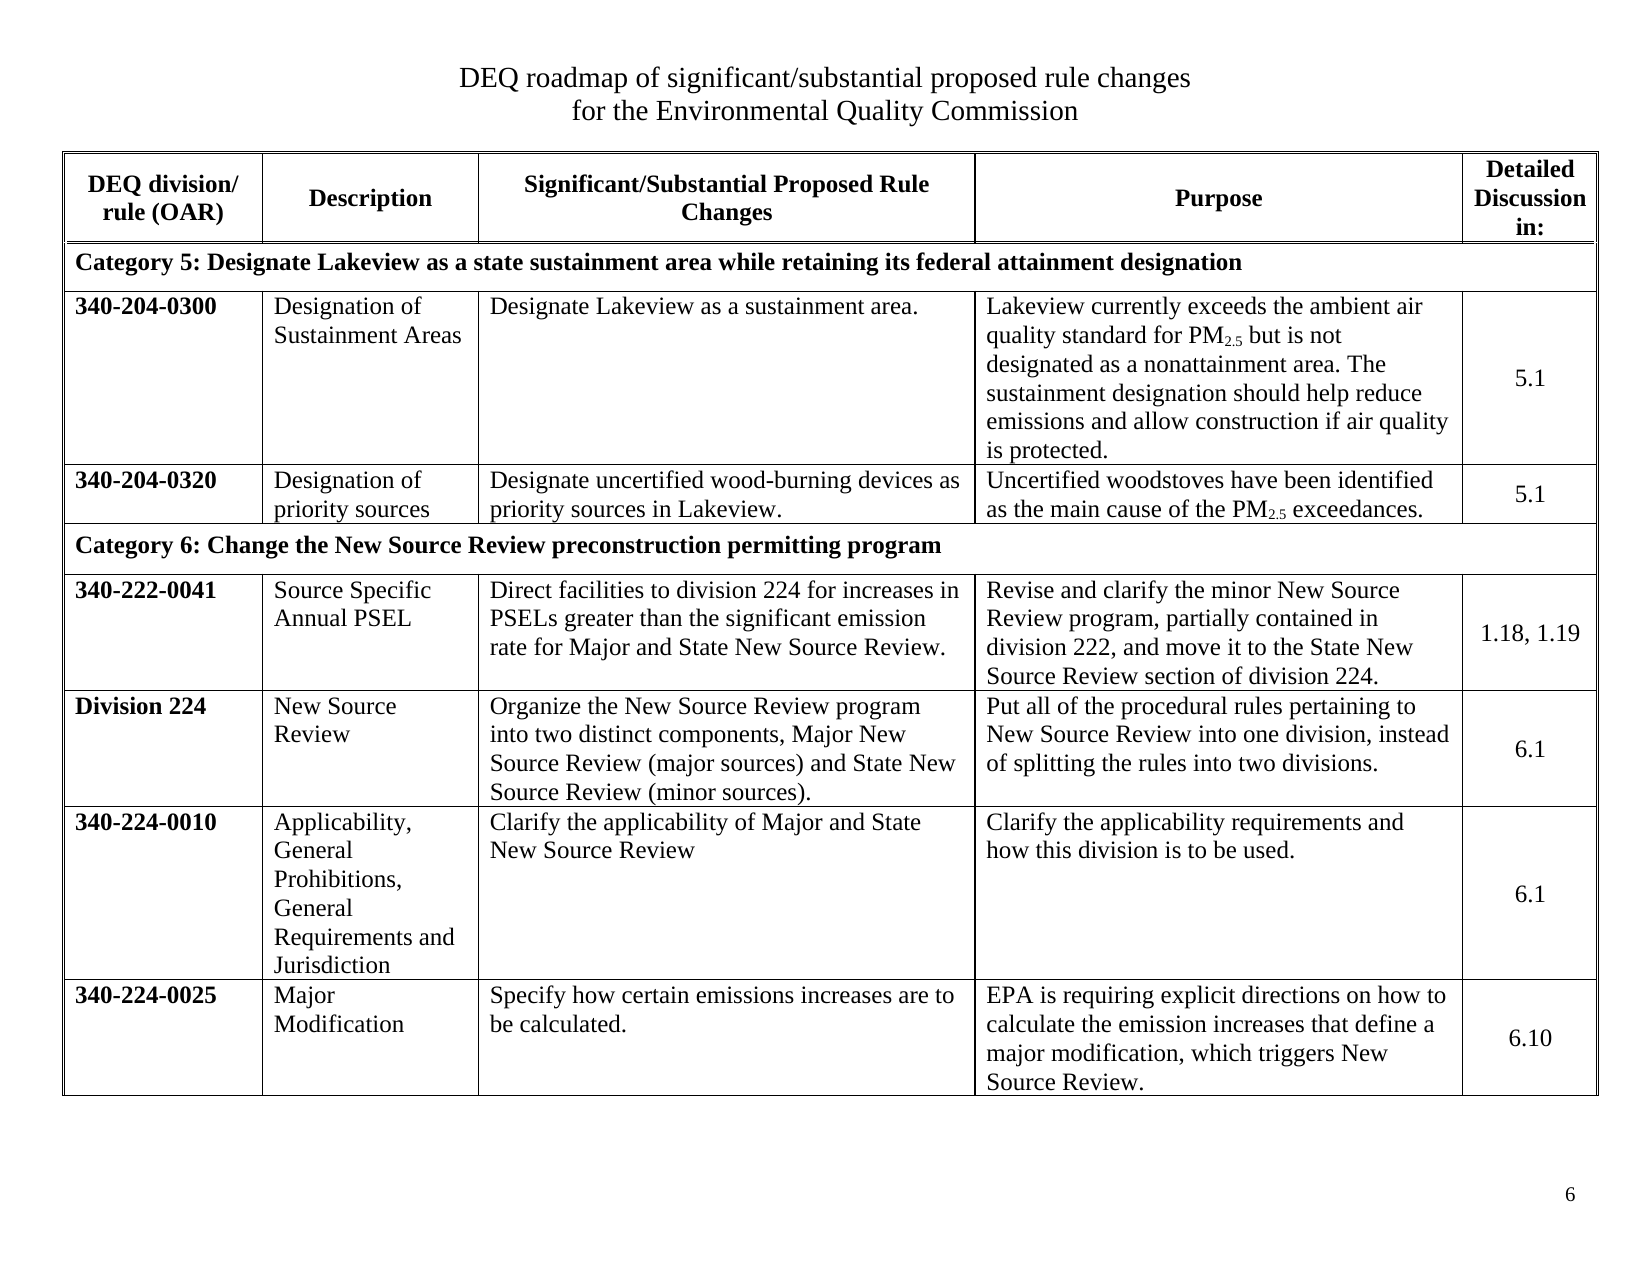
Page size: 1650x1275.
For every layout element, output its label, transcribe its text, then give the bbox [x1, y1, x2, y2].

table_cell EPA is requiring explicit directions on how to calculate the emission increases that define a major modification, which triggers New Source Review. [976, 980, 1462, 1095]
table_cell 6.1 [1463, 807, 1596, 979]
table_cell Major Modification [263, 980, 478, 1095]
table_cell Designation of Sustainment Areas [263, 292, 478, 464]
table_header Description [263, 154, 478, 241]
table_cell 1.18, 1.19 [1463, 575, 1596, 690]
table_cell Direct facilities to division 224 for increases in PSELs greater than the significant emission rate for Major and State New Source Review. [479, 575, 974, 690]
table_cell 340-224-0010 [65, 807, 262, 979]
table_cell Lakeview currently exceeds the ambient air quality standard for PM2.5 but is not designated as a nonattainment area. The sustainment designation should help reduce emissions and allow construction if air quality is protected. [976, 292, 1462, 464]
table_cell Designate Lakeview as a sustainment area. [479, 292, 974, 464]
table_cell Source Specific Annual PSEL [263, 575, 478, 690]
table_header Purpose [976, 154, 1462, 241]
table_cell Specify how certain emissions increases are to be calculated. [479, 980, 974, 1095]
table_cell 340-224-0025 [65, 980, 262, 1095]
table_cell Designate uncertified wood-burning devices as priority sources in Lakeview. [479, 465, 974, 523]
table_cell Uncertified woodstoves have been identified as the main cause of the PM2.5 exceedances. [976, 465, 1462, 523]
table_cell Revise and clarify the minor New Source Review program, partially contained in division 222, and move it to the State New Source Review section of division 224. [976, 575, 1462, 690]
table_cell 5.1 [1463, 465, 1596, 523]
table_cell 6.10 [1463, 980, 1596, 1095]
table_cell Division 224 [65, 691, 262, 806]
table_header Detailed Discussion in: [1463, 154, 1596, 241]
table_cell 5.1 [1463, 292, 1596, 464]
table_cell Put all of the procedural rules pertaining to New Source Review into one division, instead of splitting the rules into two divisions. [976, 691, 1462, 806]
table_cell Clarify the applicability of Major and State New Source Review [479, 807, 974, 979]
table_cell 6.1 [1463, 691, 1596, 806]
table_cell Applicability, General Prohibitions, General Requirements and Jurisdiction [263, 807, 478, 979]
table_cell Designation of priority sources [263, 465, 478, 523]
table_cell 340-204-0320 [65, 465, 262, 523]
table_cell Organize the New Source Review program into two distinct components, Major New Source Review (major sources) and State New Source Review (minor sources). [479, 691, 974, 806]
table_cell Category 5: Designate Lakeview as a state sustainment area while retaining its federal attainment designation [65, 241, 1596, 291]
table_header Significant/Substantial Proposed Rule Changes [479, 154, 974, 241]
table_cell Clarify the applicability requirements and how this division is to be used. [976, 807, 1462, 979]
table_cell 340-222-0041 [65, 575, 262, 690]
table_cell Category 6: Change the New Source Review preconstruction permitting program [65, 524, 1596, 574]
table_cell New Source Review [263, 691, 478, 806]
table_cell 340-204-0300 [65, 292, 262, 464]
table_header DEQ division/ rule (OAR) [65, 154, 262, 241]
